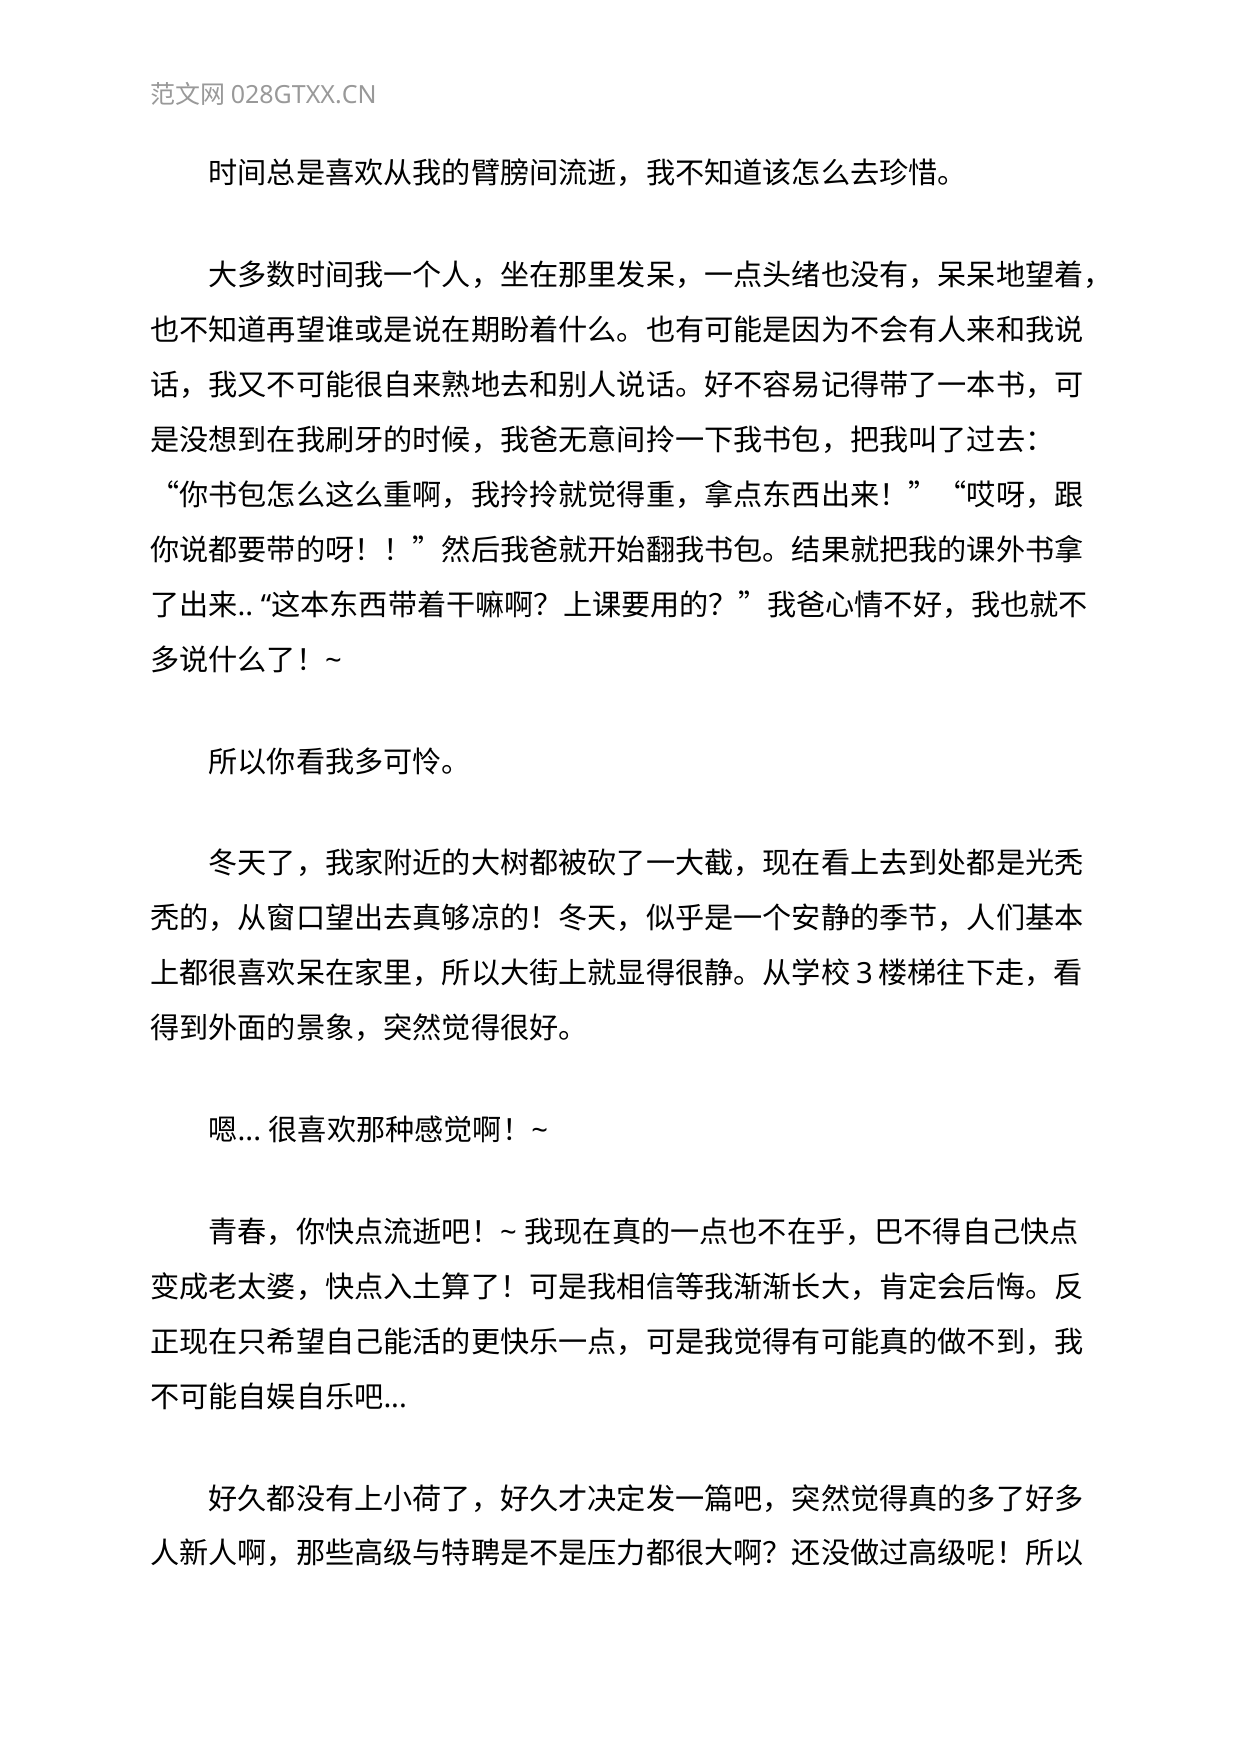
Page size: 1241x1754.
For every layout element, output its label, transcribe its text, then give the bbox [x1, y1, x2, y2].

text 所以你看我多可怜。 [150, 738, 1090, 780]
text 青春，你快点流逝吧！~ 我现在真的一点也不在乎，巴不得自己快点变成老太婆，快点入土算了！可是我相信等我渐渐长大，肯定会后悔。反正现在只希望自己能活的更快乐一点，可是我觉得有可能真的做不到，我不可能自娱自乐吧... [150, 1208, 1090, 1416]
text 大多数时间我一个人，坐在那里发呆，一点头绪也没有，呆呆地望着，也不知道再望谁或是说在期盼着什么。也有可能是因为不会有人来和我说话，我又不可能很自来熟地去和别人说话。好不容易记得带了一本书，可是没想到在我刷牙的时候，我爸无意间拎一下我书包，把我叫了过去：“你书包怎么这么重啊，我拎拎就觉得重，拿点东西出来！”“哎呀，跟你说都要带的呀！！”然后我爸就开始翻我书包。结果就把我的课外书拿了出来.. “这本东西带着干嘛啊？上课要用的？”我爸心情不好，我也就不多说什么了！~ [150, 252, 1090, 678]
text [150, 1475, 1090, 1572]
text 嗯... 很喜欢那种感觉啊！~ [150, 1106, 1090, 1149]
text 时间总是喜欢从我的臂膀间流逝，我不知道该怎么去珍惜。 [150, 150, 1090, 192]
text 冬天了，我家附近的大树都被砍了一大截，现在看上去到处都是光秃秃的，从窗口望出去真够凉的！冬天，似乎是一个安静的季节，人们基本上都很喜欢呆在家里，所以大街上就显得很静。从学校3楼梯往下走，看得到外面的景象，突然觉得很好。 [150, 840, 1090, 1047]
